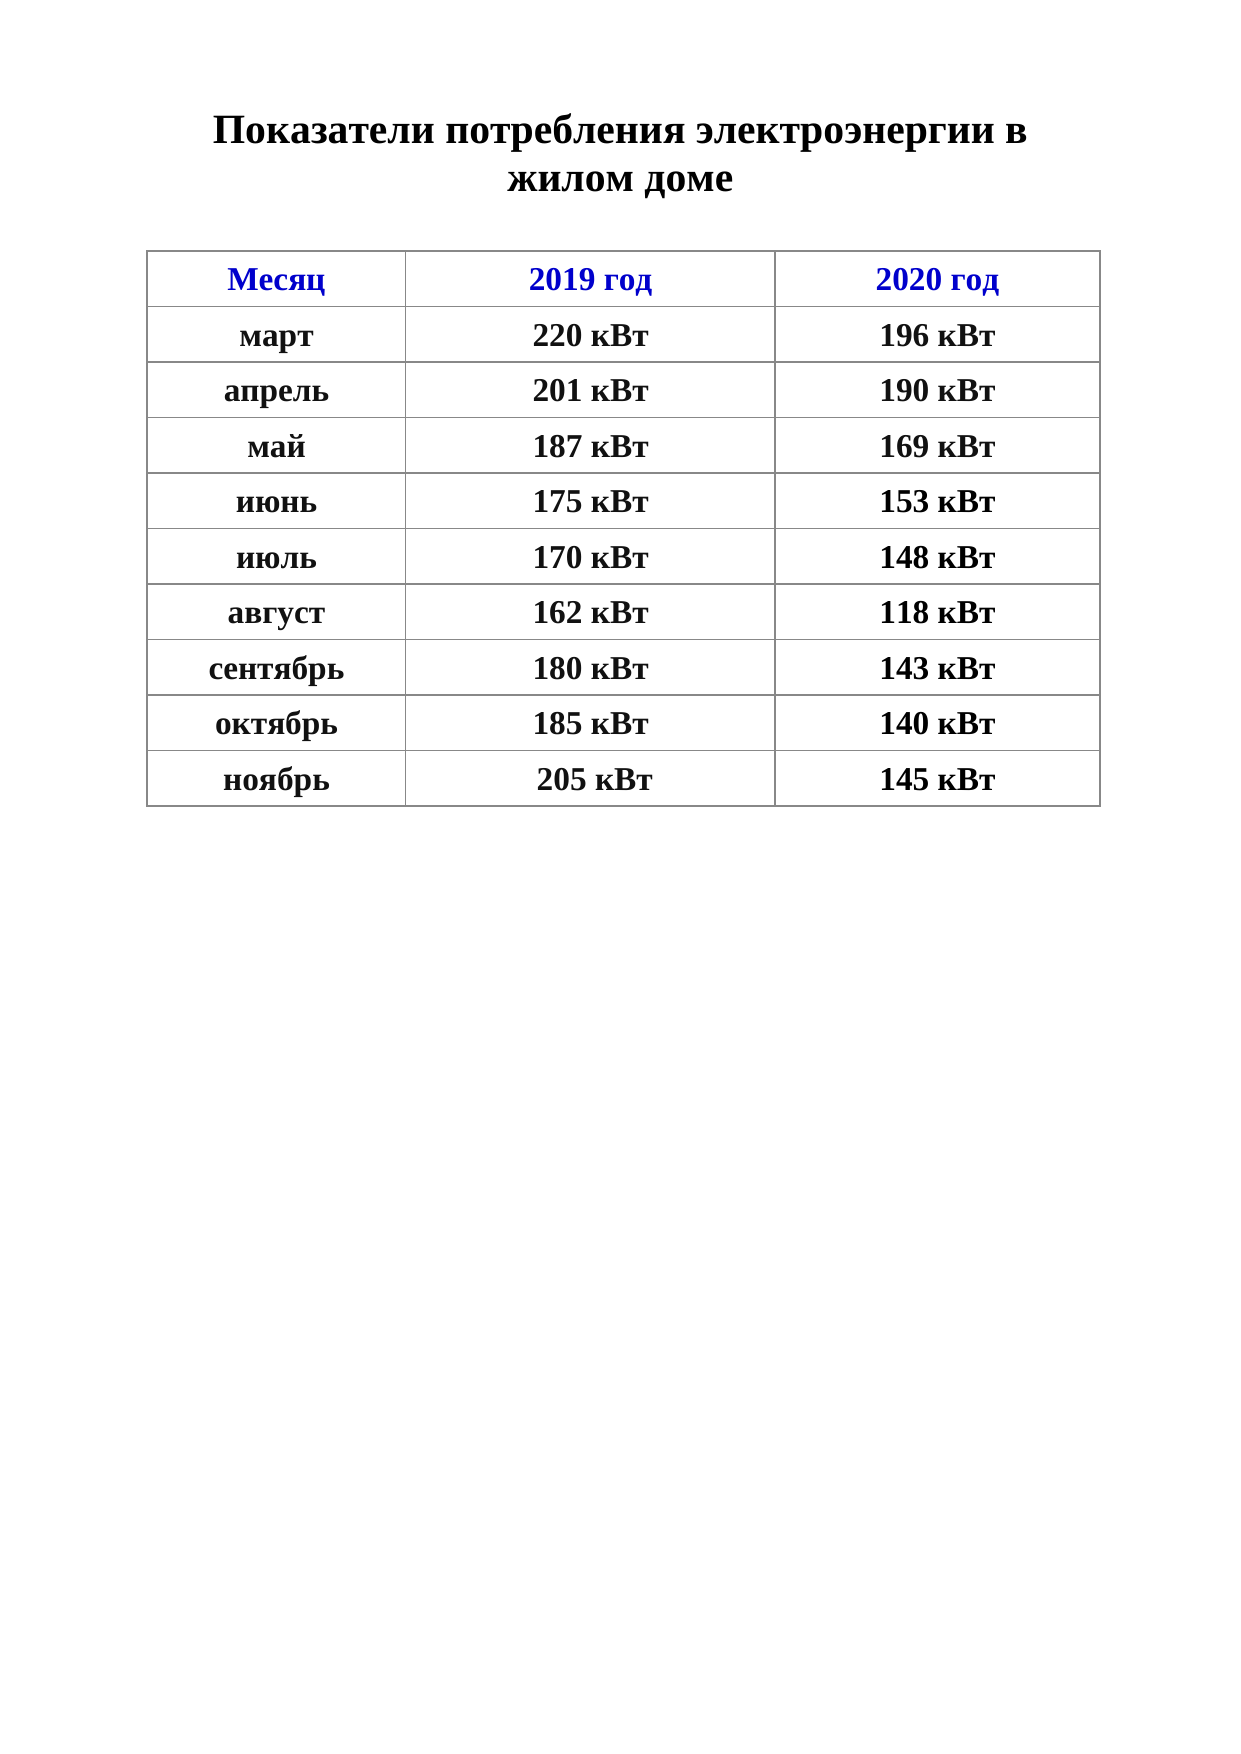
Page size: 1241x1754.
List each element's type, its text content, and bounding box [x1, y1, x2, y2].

table_cell август [148, 585, 405, 639]
table_cell 118 кВт [776, 585, 1099, 639]
table_cell октябрь [148, 696, 405, 750]
table_cell июль [148, 529, 405, 583]
table_cell 220 кВт [406, 307, 774, 361]
table_header 2020 год [776, 252, 1099, 306]
table_cell 190 кВт [776, 363, 1099, 417]
table_cell 187 кВт [406, 418, 774, 472]
table_cell 196 кВт [776, 307, 1099, 361]
table_cell 140 кВт [776, 696, 1099, 750]
table_header Месяц [148, 252, 405, 306]
table_cell 205 кВт [406, 751, 774, 805]
table_header 2019 год [406, 252, 774, 306]
text Показатели потребления электроэнергии в жилом доме [148, 104, 1093, 200]
table_cell 162 кВт [406, 585, 774, 639]
table_cell 169 кВт [776, 418, 1099, 472]
table_cell 143 кВт [776, 640, 1099, 694]
table_cell ноябрь [148, 751, 405, 805]
table_cell 201 кВт [406, 363, 774, 417]
table_cell 185 кВт [406, 696, 774, 750]
table_cell 175 кВт [406, 474, 774, 528]
table_cell апрель [148, 363, 405, 417]
table_cell сентябрь [148, 640, 405, 694]
table_cell 148 кВт [776, 529, 1099, 583]
table_cell 180 кВт [406, 640, 774, 694]
table_cell март [148, 307, 405, 361]
table_cell май [148, 418, 405, 472]
table_cell июнь [148, 474, 405, 528]
table_cell 153 кВт [776, 474, 1099, 528]
table_cell 170 кВт [406, 529, 774, 583]
table_cell 145 кВт [776, 751, 1099, 805]
